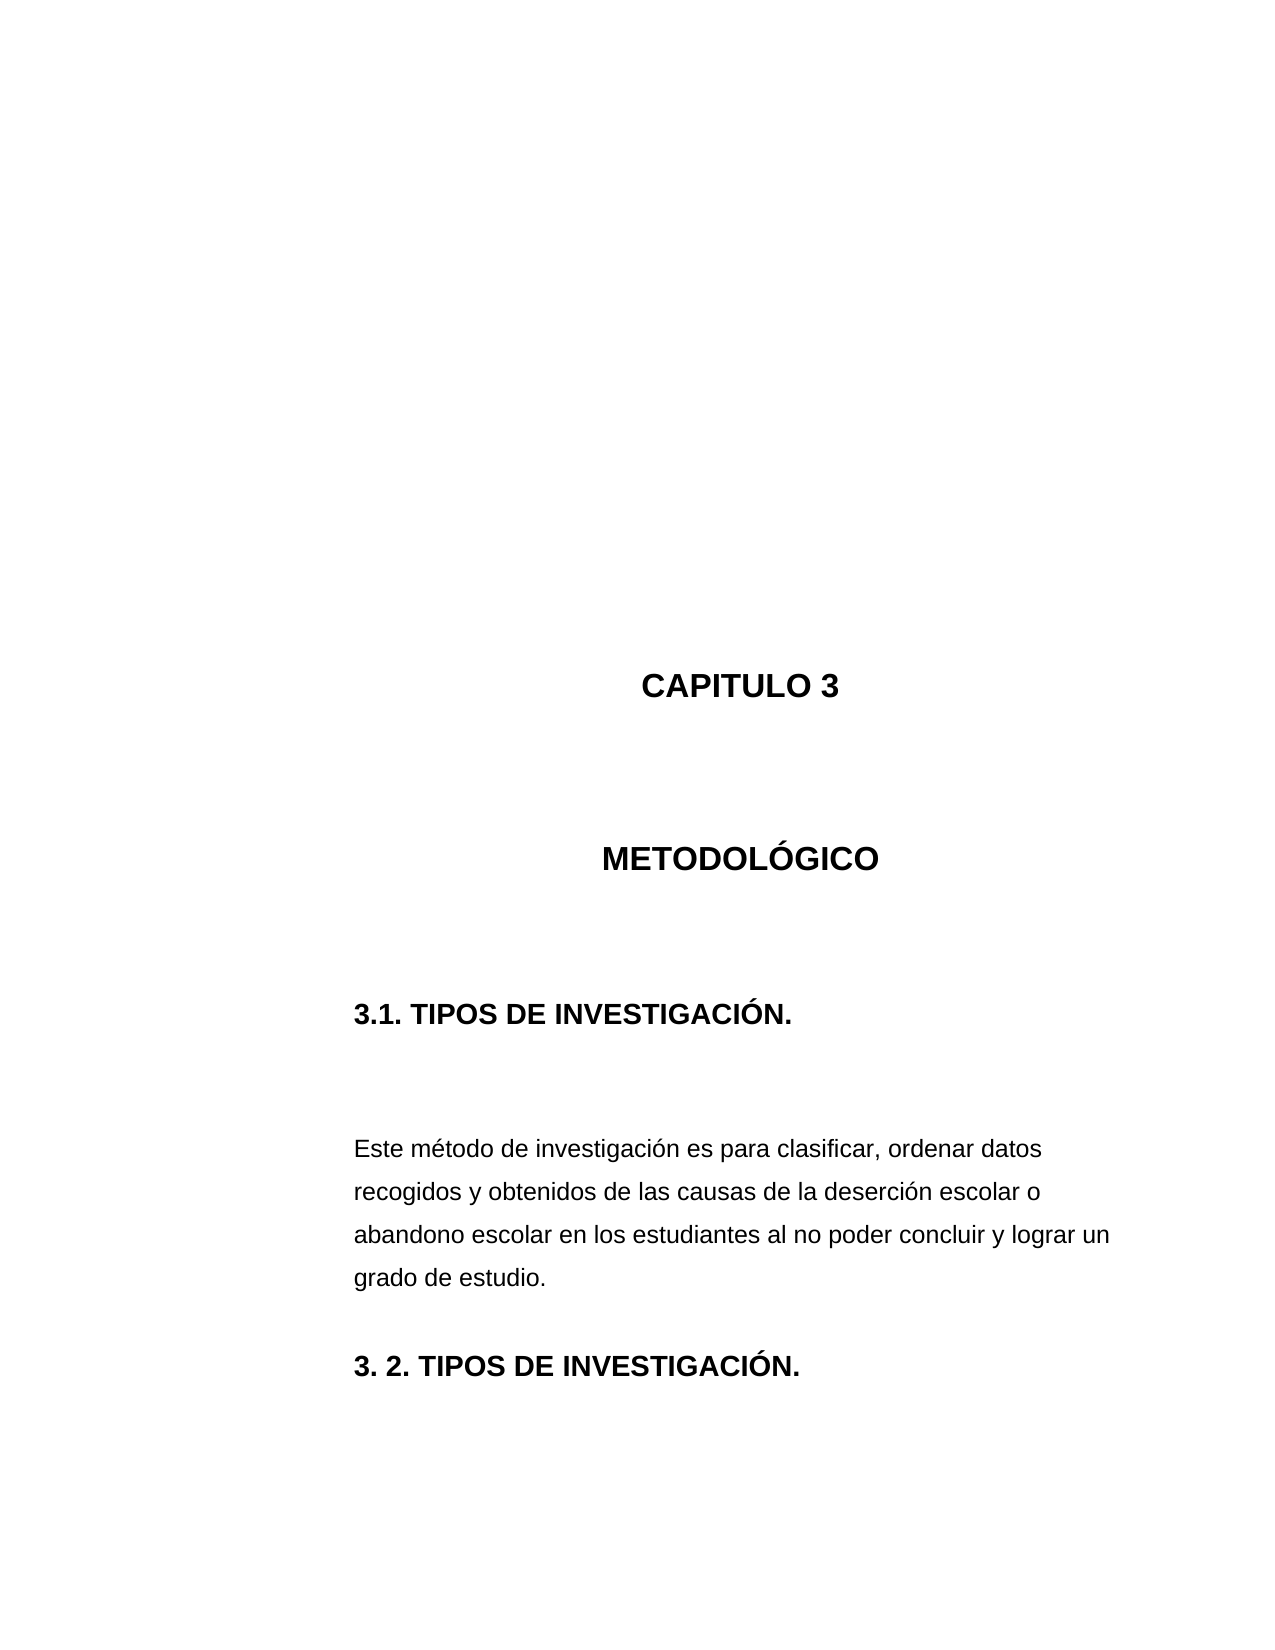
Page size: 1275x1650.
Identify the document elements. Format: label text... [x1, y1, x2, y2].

list CAPITULO 3 [353, 666, 1127, 704]
list Este método de investigación es para clasificar, ordenar datos recogidos y obtenidos de las causas de la deserción escolar o abandono escolar en los estudiantes al no poder concluir y lograr un grado de estudio. [353, 1134, 1127, 1292]
list 3. 2. TIPOS DE INVESTIGACIÓN. [353, 1349, 1127, 1383]
list 3.1. TIPOS DE INVESTIGACIÓN. [353, 997, 1127, 1031]
list METODOLÓGICO [353, 839, 1127, 877]
